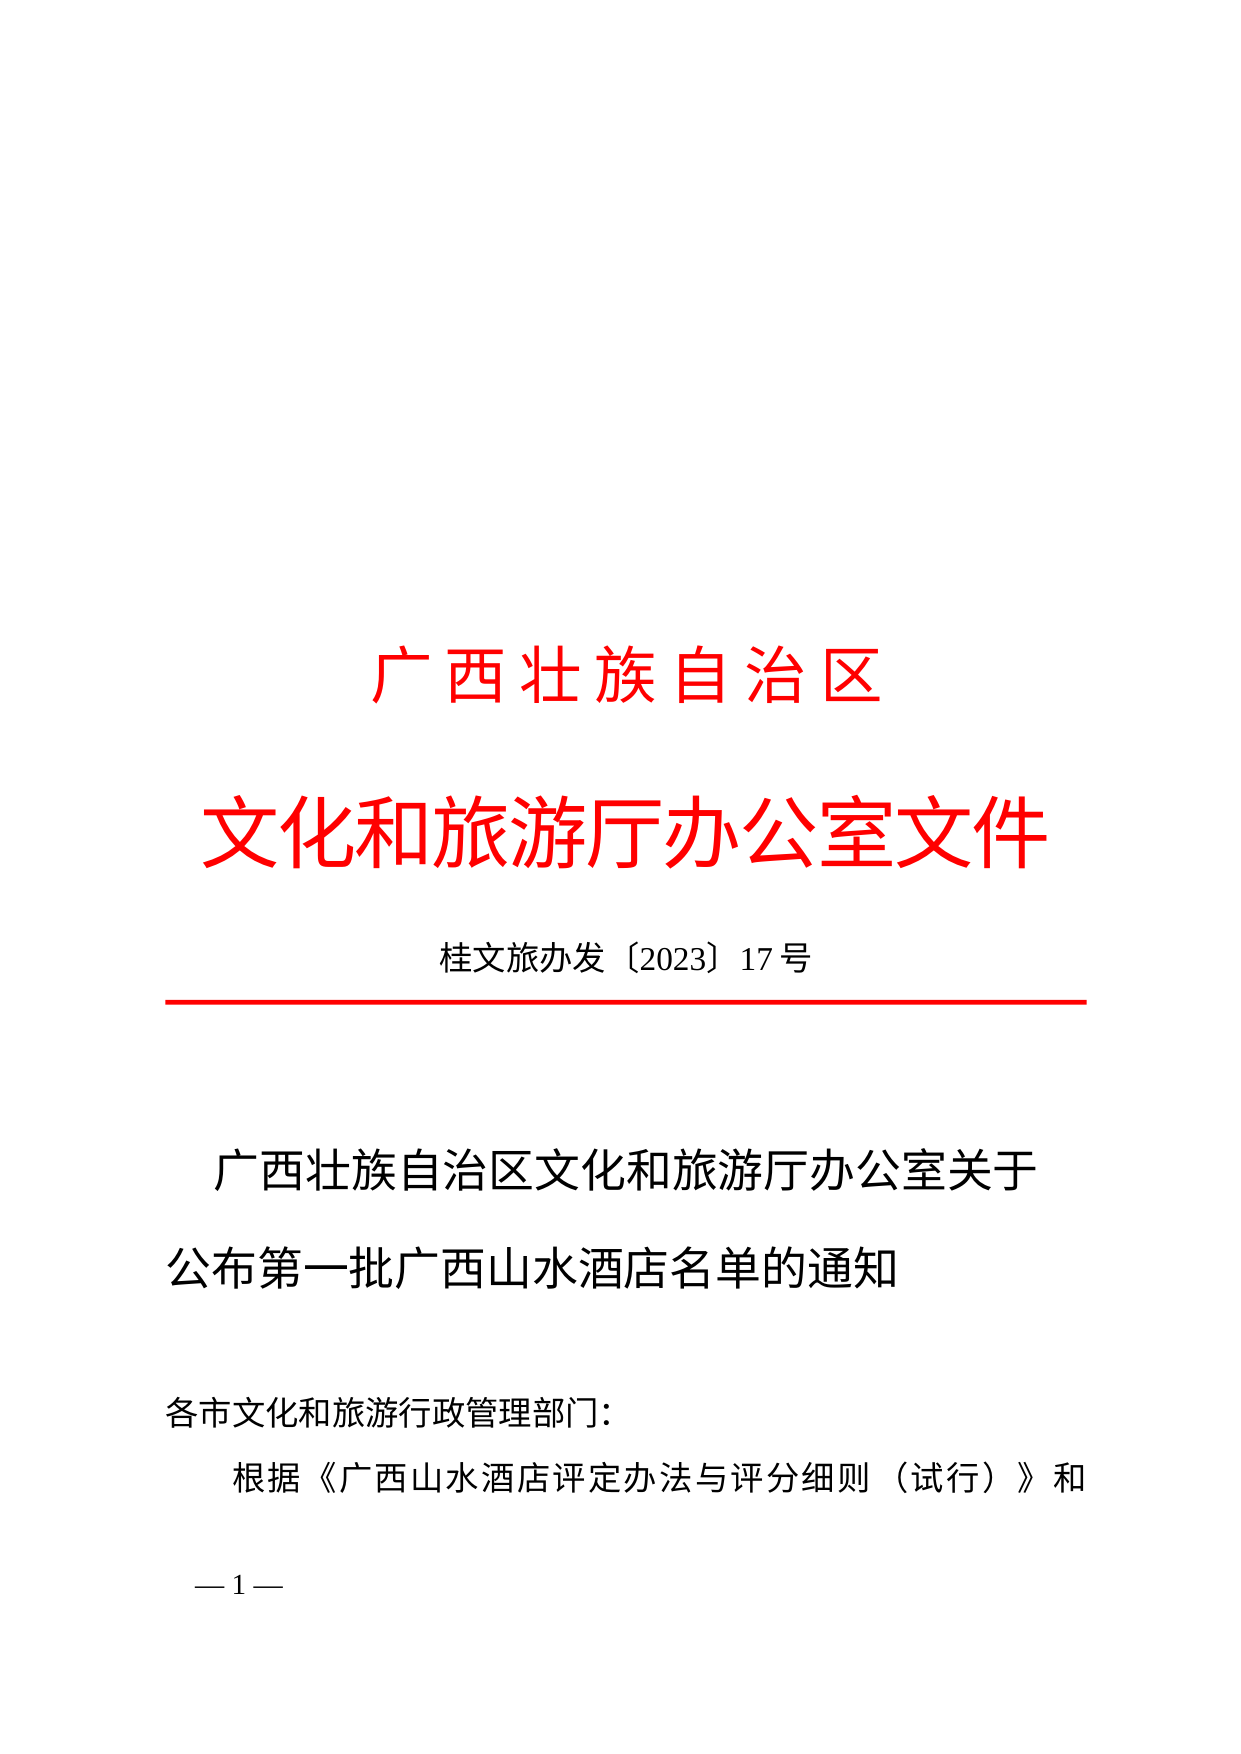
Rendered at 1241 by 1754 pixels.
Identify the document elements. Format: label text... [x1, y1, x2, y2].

text 广西壮族自治区文化和旅游厅办公室关于 [165, 1119, 1087, 1216]
text 桂文旅办发〔2023〕17号 [165, 924, 1087, 989]
text 各市文化和旅游行政管理部门： [165, 1379, 1087, 1444]
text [165, 1444, 1087, 1509]
text 文化和旅游厅办公室文件 [165, 749, 1087, 891]
text 广西壮族自治区 [165, 623, 1087, 720]
text 公布第一批广西山水酒店名单的通知 [165, 1216, 1087, 1314]
